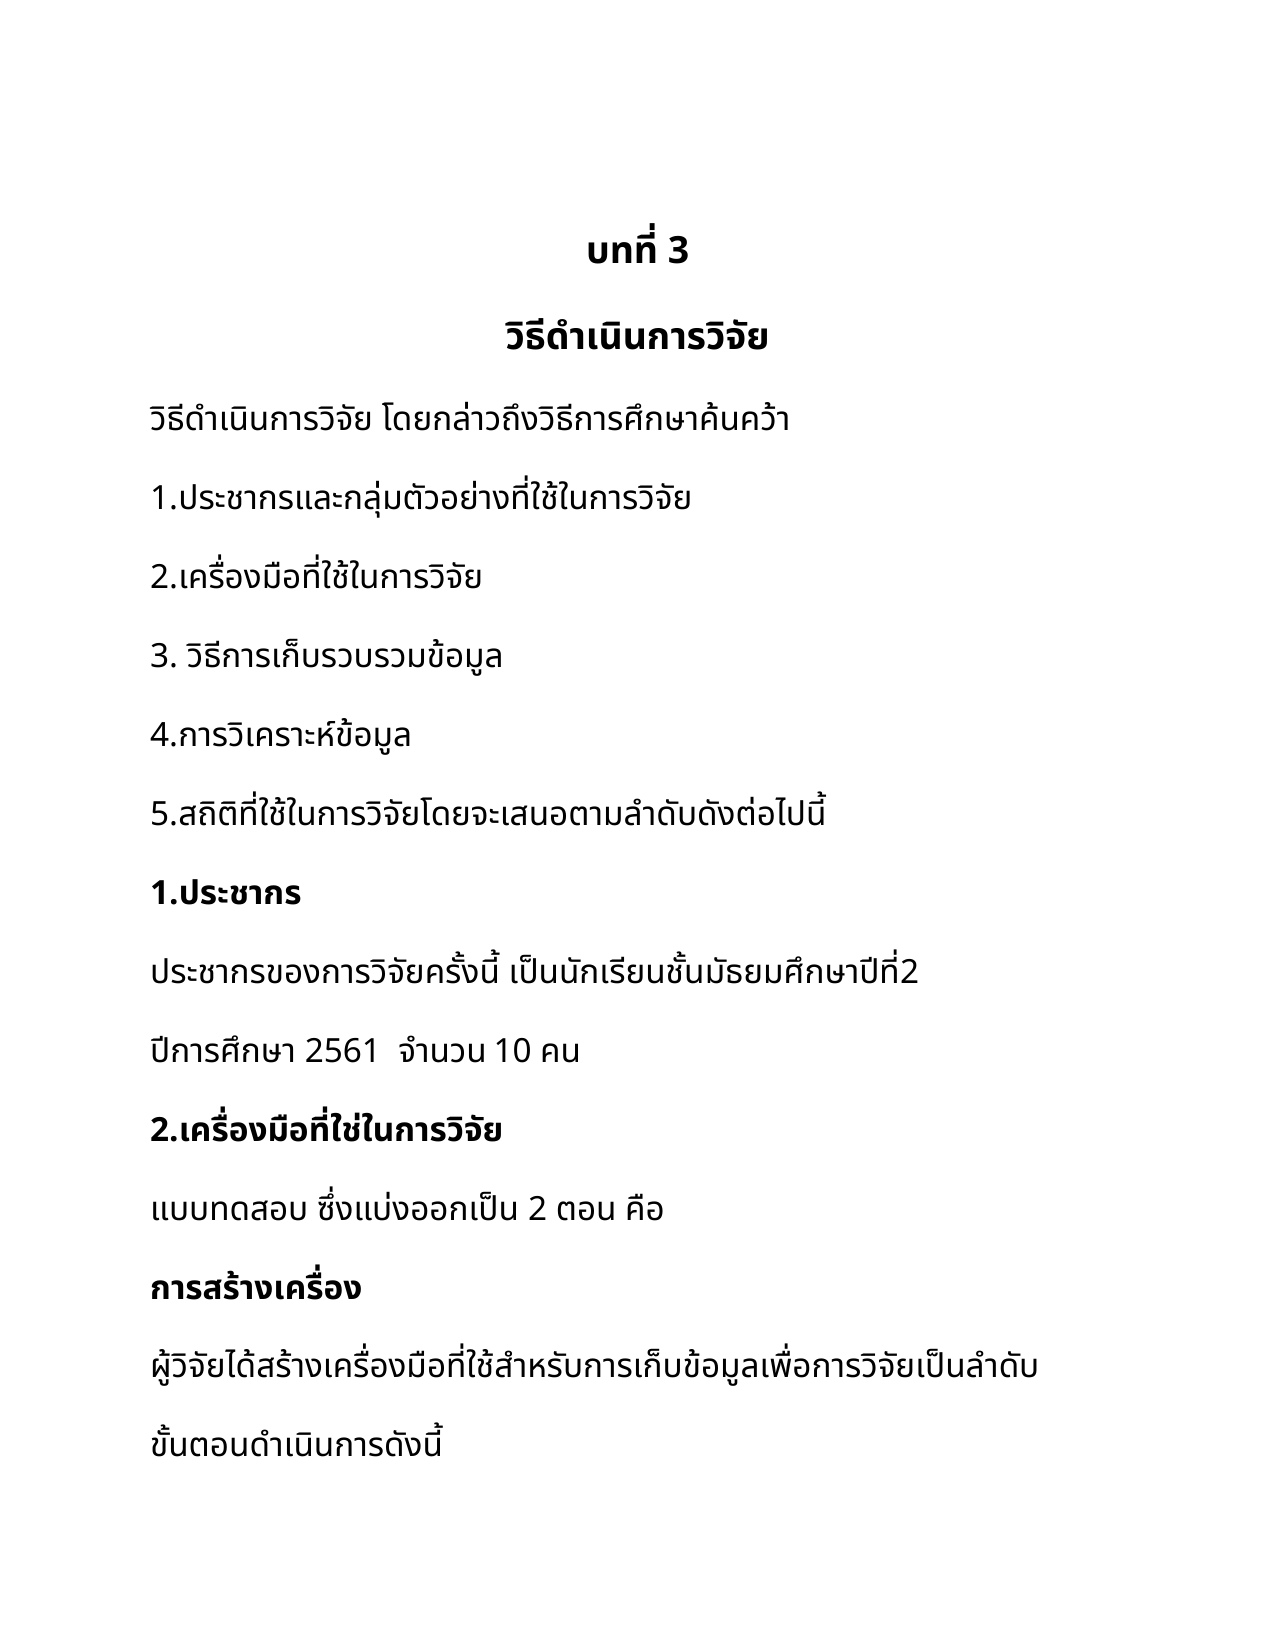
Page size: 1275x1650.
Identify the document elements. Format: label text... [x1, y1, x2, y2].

text แบบทดสอบ ซึ่งแบ่งออกเป็น 2 ตอน คือ [150, 1185, 1125, 1235]
text ขั้นตอนดำเนินการดังนี้ [150, 1421, 1125, 1472]
text 4.การวิเคราะห์ข้อมูล [150, 711, 1125, 762]
text ปีการศึกษา 2561 จำนวน10 คน [150, 1027, 1125, 1077]
text 3. วิธีการเก็บรวบรวมข้อมูล [150, 632, 1125, 683]
text 1.ประชากร [150, 869, 1125, 919]
text ผู้วิจัยได้สร้างเครื่องมือที่ใช้สำหรับการเก็บข้อมูลเพื่อการวิจัยเป็นลำดับ [150, 1342, 1125, 1393]
text การสร้างเครื่อง [150, 1264, 1125, 1314]
text 5.สถิติที่ใช้ในการวิจัยโดยจะเสนอตามลำดับดังต่อไปนี้ [150, 790, 1125, 841]
text 2.เครื่องมือที่ใช่ในการวิจัย [150, 1106, 1125, 1156]
text ประชากรของการวิจัยครั้งนี้ เป็นนักเรียนชั้นมัธยมศึกษาปีที่2 [150, 948, 1125, 998]
text วิธีดำเนินการวิจัย โดยกล่าวถึงวิธีการศึกษาค้นคว้า [150, 395, 1125, 446]
text บทที่ 3 [150, 223, 1125, 280]
text 1.ประชากรและกลุ่มตัวอย่างที่ใช้ในการวิจัย [150, 474, 1125, 525]
text 2.เครื่องมือที่ใช้ในการวิจัย [150, 553, 1125, 604]
text วิธีดำเนินการวิจัย [150, 309, 1125, 366]
